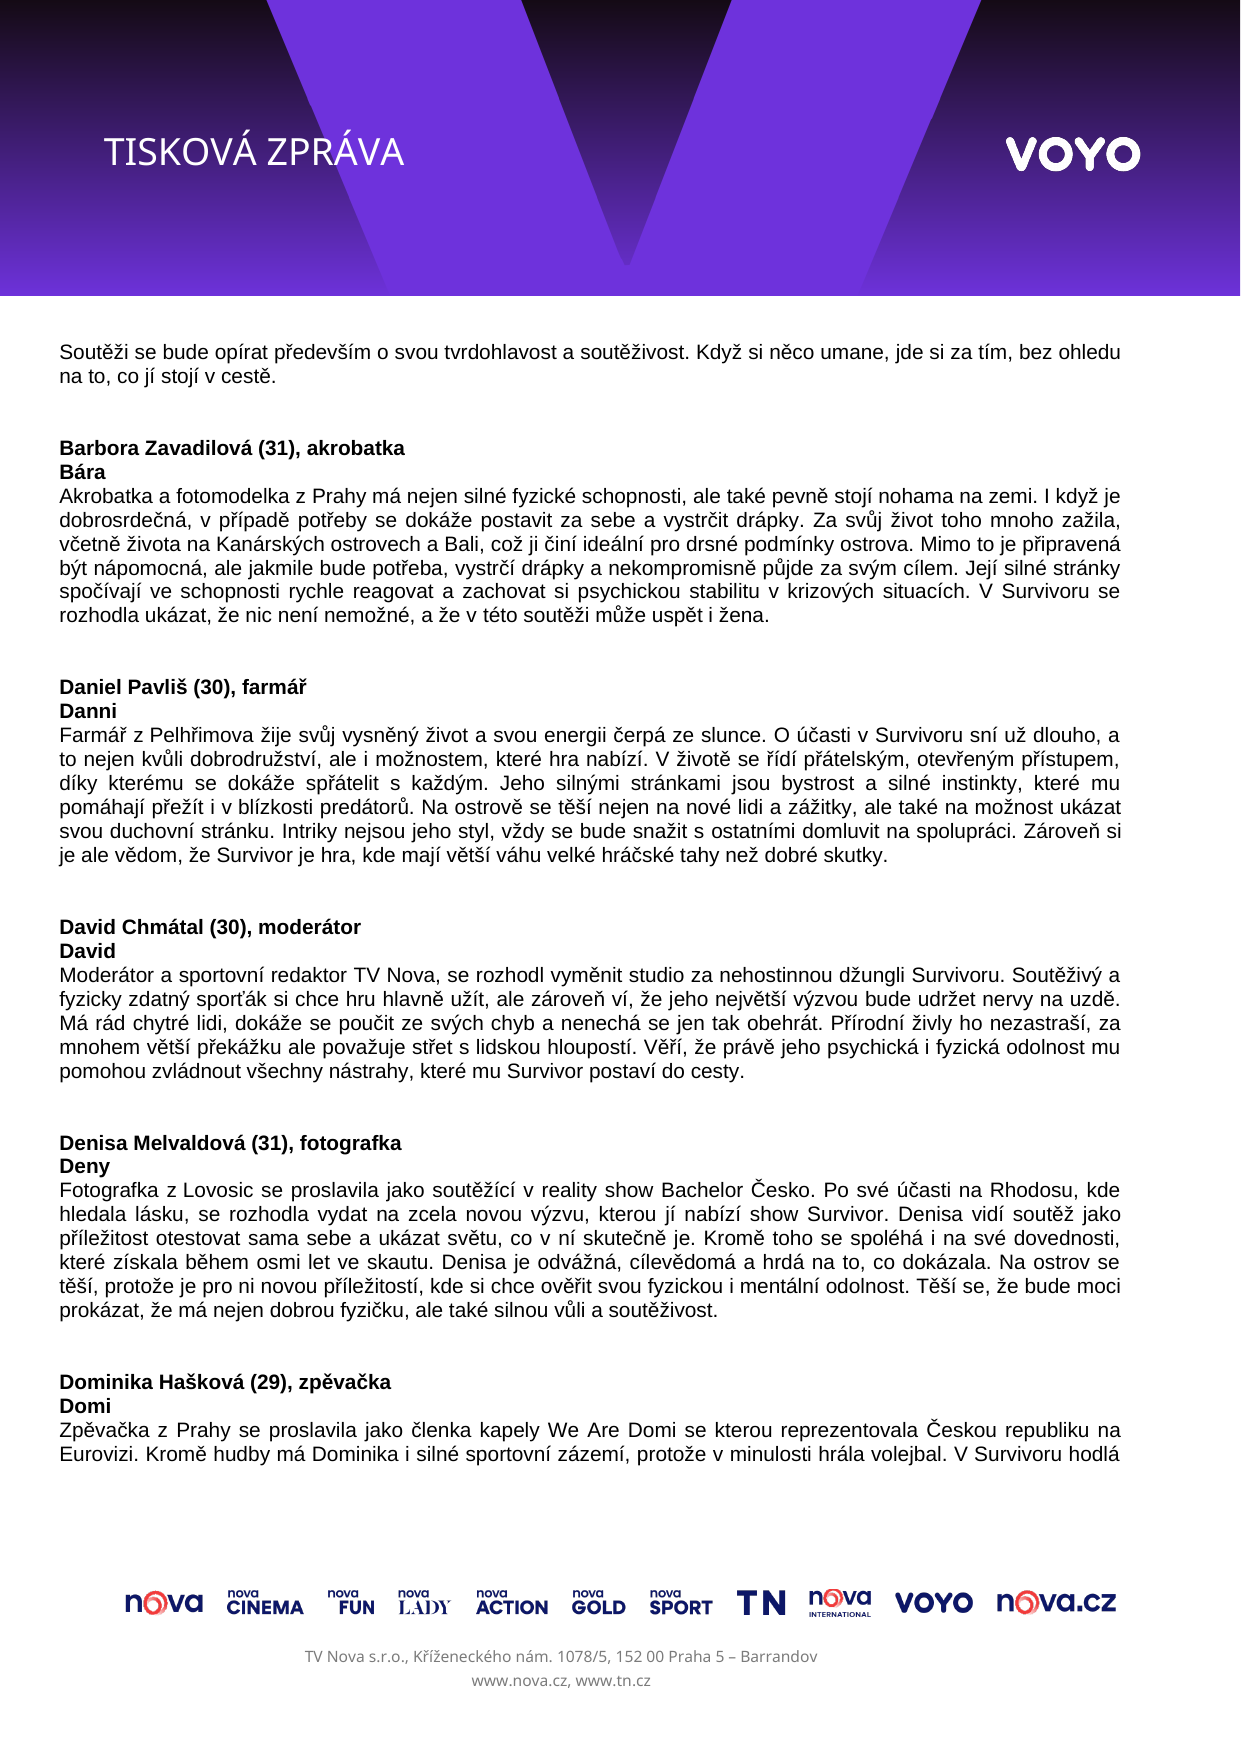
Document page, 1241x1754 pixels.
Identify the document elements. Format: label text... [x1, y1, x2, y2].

text Bára [59, 459, 1122, 483]
text David Moderátor a sportovní redaktor TV Nova, se rozhodl vyměnit studio za nehostinnou džungli Survivoru. Soutěživý a fyzicky zdatný sporťák si chce hru hlavně užít, ale zároveň ví, že jeho největší výzvou bude udržet nervy na uzdě. Má rád chytré lidi, dokáže se poučit ze svých chyb a nenechá se jen tak obehrát. Přírodní živly ho nezastraší, za mnohem větší překážku ale považuje střet s lidskou hloupostí. Věří, že právě jeho psychická i fyzická odolnost mu pomohou zvládnout všechny nástrahy, které mu Survivor postaví do cesty. [59, 939, 1122, 1082]
picture [0, 0, 1241, 296]
text Dominika Hašková (29), zpěvačka [59, 1370, 1122, 1394]
text Barbora Zavadilová (31), akrobatka [59, 436, 1122, 459]
text Daniel Pavliš (30), farmář [59, 675, 1122, 699]
text Denisa Melvaldová (31), fotografka [59, 1130, 1122, 1154]
text Farmář z Pelhřimova žije svůj vysněný život a svou energii čerpá ze slunce. O účasti v Survivoru sní už dlouho, a to nejen kvůli dobrodružství, ale i možnostem, které hra nabízí. V životě se řídí přátelským, otevřeným přístupem, díky kterému se dokáže spřátelit s každým. Jeho silnými stránkami jsou bystrost a silné instinkty, které mu pomáhají přežít i v blízkosti predátorů. Na ostrově se těší nejen na nové lidi a zážitky, ale také na možnost ukázat svou duchovní stránku. Intriky nejsou jeho styl, vždy se bude snažit s ostatními domluvit na spolupráci. Zároveň si je ale vědom, že Survivor je hra, kde mají větší váhu velké hráčské tahy než dobré skutky. [59, 723, 1122, 867]
picture [121, 1589, 1120, 1617]
text Akrobatka a fotomodelka z Prahy má nejen silné fyzické schopnosti, ale také pevně stojí nohama na zemi. I když je dobrosrdečná, v případě potřeby se dokáže postavit za sebe a vystrčit drápky. Za svůj život toho mnoho zažila, včetně života na Kanárských ostrovech a Bali, což ji činí ideální pro drsné podmínky ostrova. Mimo to je připravená být nápomocná, ale jakmile bude potřeba, vystrčí drápky a nekompromisně půjde za svým cílem. Její silné stránky spočívají ve schopnosti rychle reagovat a zachovat si psychickou stabilitu v krizových situacích. V Survivoru se rozhodla ukázat, že nic není nemožné, a že v této soutěži může uspět i žena. [59, 483, 1122, 627]
text Danni [59, 699, 1122, 723]
text Deny Fotografka z Lovosic se proslavila jako soutěžící v reality show Bachelor Česko. Po své účasti na Rhodosu, kde hledala lásku, se rozhodla vydat na zcela novou výzvu, kterou jí nabízí show Survivor. Denisa vidí soutěž jako příležitost otestovat sama sebe a ukázat světu, co v ní skutečně je. Kromě toho se spoléhá i na své dovednosti, které získala během osmi let ve skautu. Denisa je odvážná, cílevědomá a hrdá na to, co dokázala. Na ostrov se těší, protože je pro ni novou příležitostí, kde si chce ověřit svou fyzickou i mentální odolnost. Těší se, že bude moci prokázat, že má nejen dobrou fyzičku, ale také silnou vůli a soutěživost. [59, 1154, 1122, 1322]
text David Chmátal (30), moderátor [59, 915, 1122, 939]
